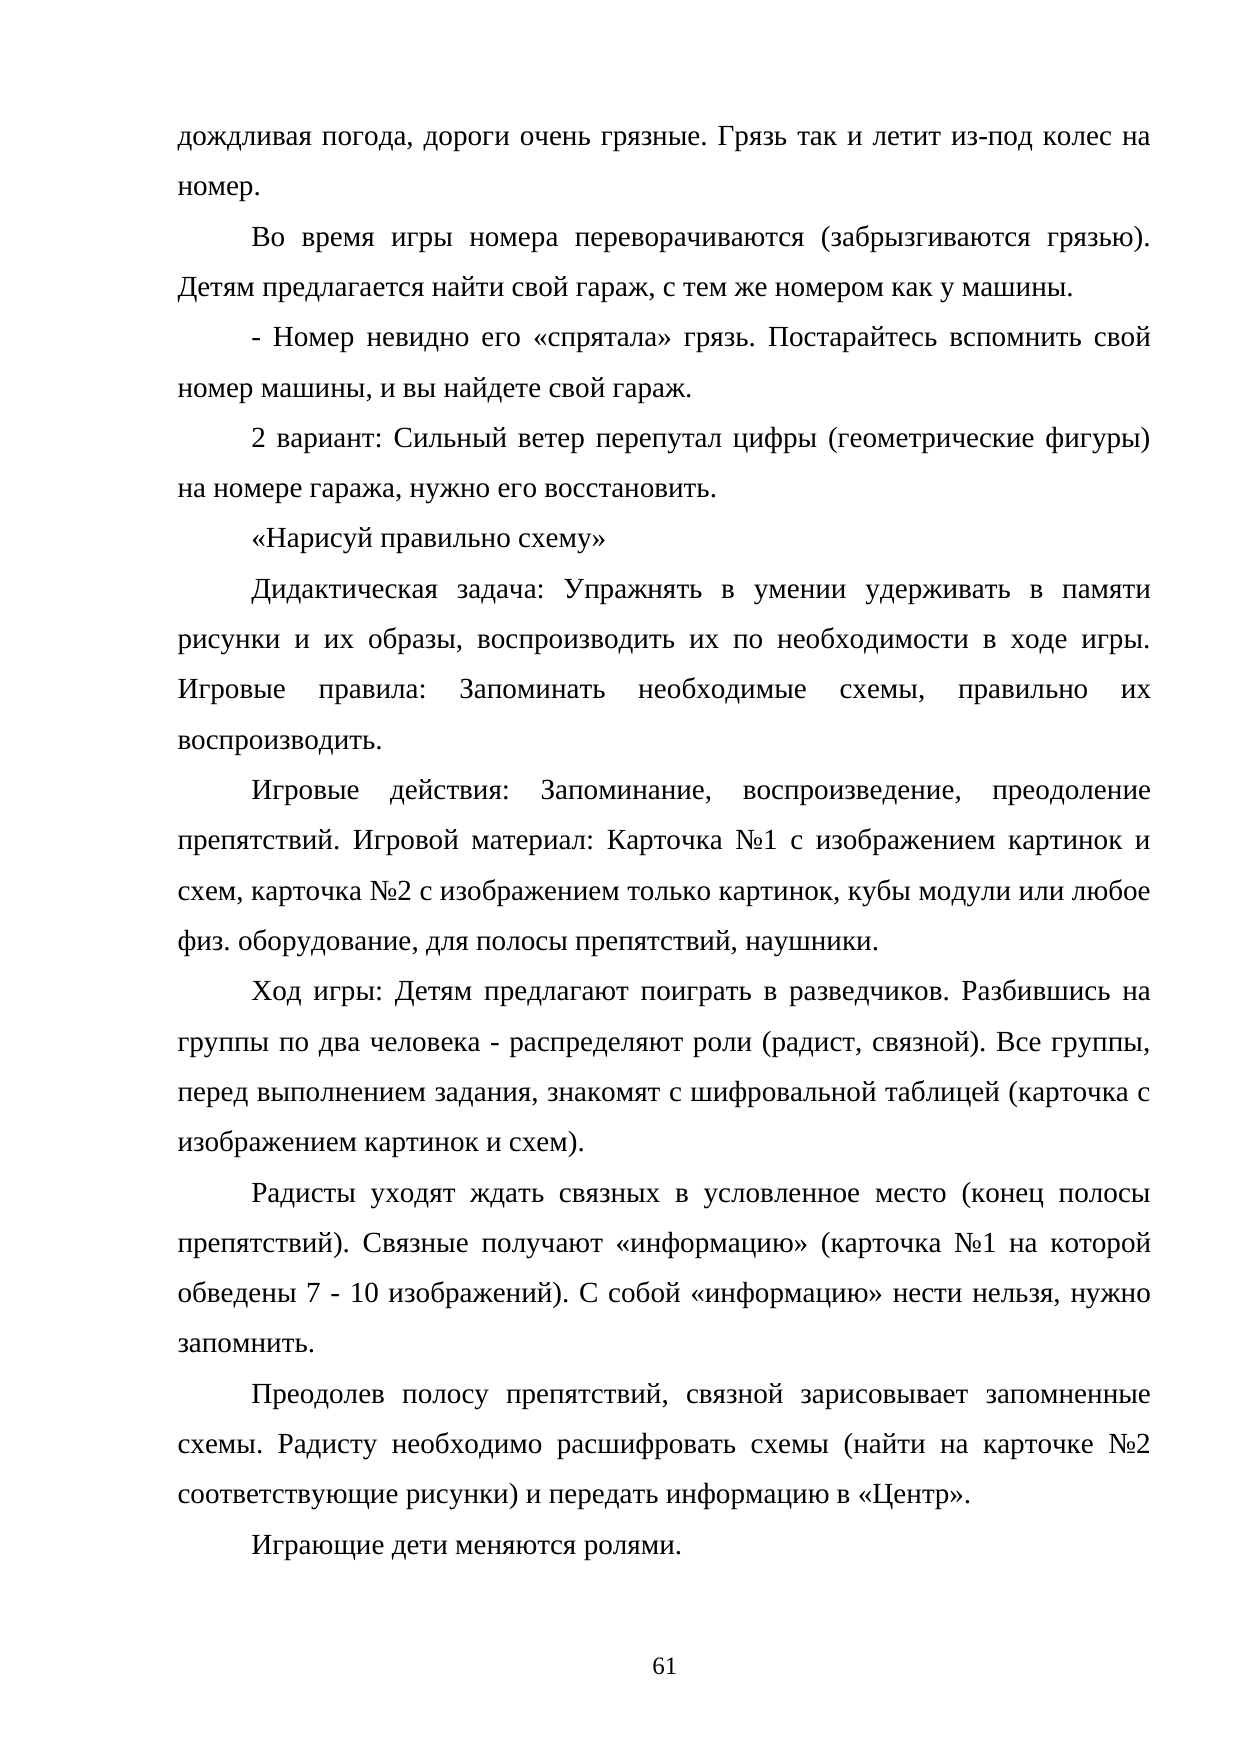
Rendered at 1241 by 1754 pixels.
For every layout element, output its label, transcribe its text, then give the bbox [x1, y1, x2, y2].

text Во время игры номера переворачиваются (забрызгиваются грязью). Детям предлагается найти свой гараж, с тем же номером как у машины. [177, 219, 1152, 303]
text 2 вариант: Сильный ветер перепутал цифры (геометрические фигуры) на номере гаража, нужно его восстановить. [177, 420, 1152, 504]
text Ход игры: Детям предлагают поиграть в разведчиков. Разбившись на группы по два человека - распределяют роли (радист, связной). Все группы, перед выполнением задания, знакомят с шифровальной таблицей (карточка с изображением картинок и схем). [177, 973, 1152, 1158]
text Игровые действия: Запоминание, воспроизведение, преодоление препятствий. Игровой материал: Карточка №1 с изображением картинок и схем, карточка №2 с изображением только картинок, кубы модули или любое физ. оборудование, для полосы препятствий, наушники. [177, 772, 1152, 957]
text Дидактическая задача: Упражнять в умении удерживать в памяти рисунки и их образы, воспроизводить их по необходимости в ходе игры. Игровые правила: Запоминать необходимые схемы, правильно их воспроизводить. [177, 571, 1152, 755]
text - Номер невидно его «спрятала» грязь. Постарайтесь вспомнить свой номер машины, и вы найдете свой гараж. [177, 319, 1152, 403]
text Преодолев полосу препятствий, связной зарисовывает запомненные схемы. Радисту необходимо расшифровать схемы (найти на карточке №2 соответствующие рисунки) и передать информацию в «Центр». [177, 1376, 1152, 1510]
text Играющие дети меняются ролями. [177, 1527, 1152, 1560]
text «Нарисуй правильно схему» [177, 521, 1152, 554]
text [177, 118, 1152, 202]
text Радисты уходят ждать связных в условленное место (конец полосы препятствий). Связные получают «информацию» (карточка №1 на которой обведены 7 - 10 изображений). С собой «информацию» нести нельзя, нужно запомнить. [177, 1175, 1152, 1359]
